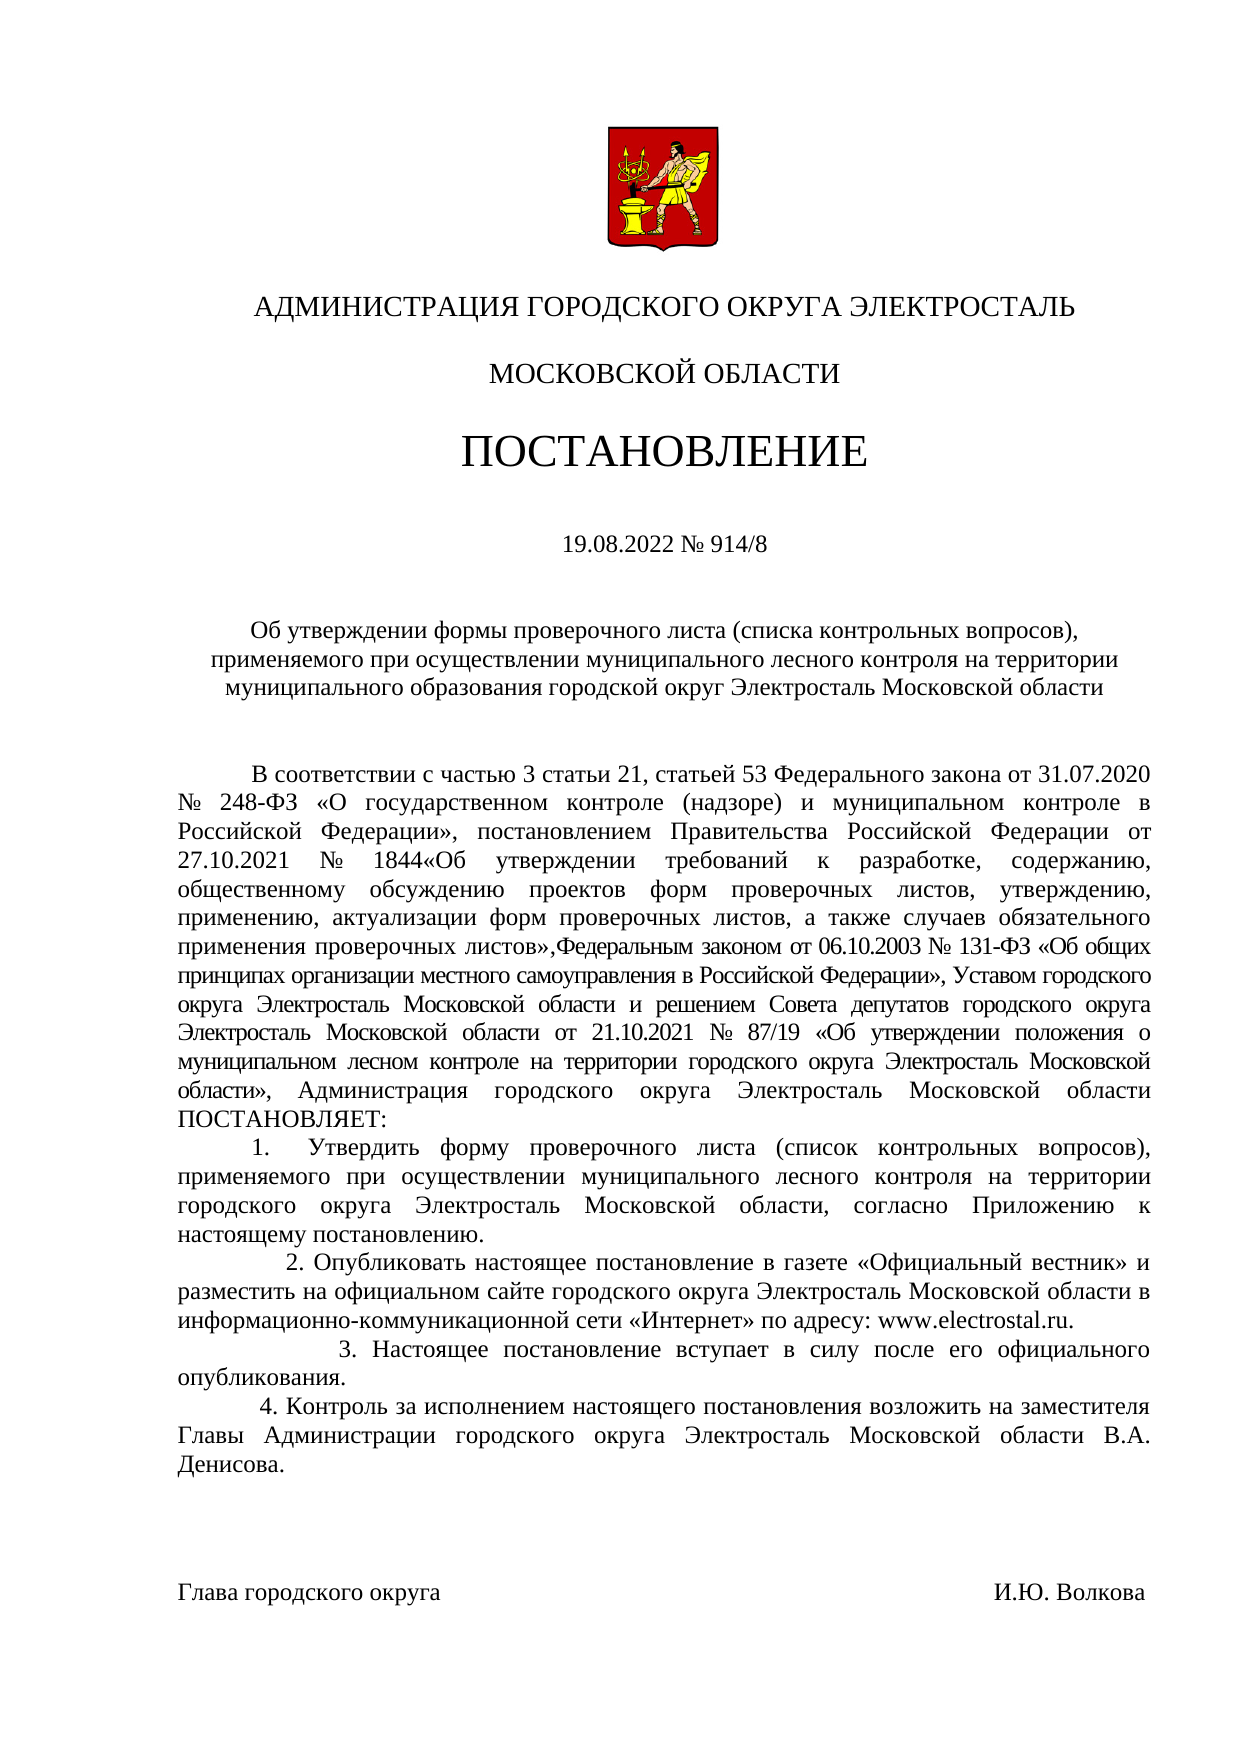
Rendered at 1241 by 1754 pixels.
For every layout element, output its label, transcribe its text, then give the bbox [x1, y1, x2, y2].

text АДМИНИСТРАЦИЯ ГОРОДСКОГО ОКРУГА ЭЛЕКТРОСТАЛЬ [177, 289, 1152, 323]
text Глава городского округа И.Ю. Волкова [177, 1577, 1152, 1605]
text ПОСТАНОВЛЕНИЕ [177, 423, 1152, 476]
list Утвердить форму проверочного листа (список контрольных вопросов), применяемого при осуществлении муниципального лесного контроля на территории городского округа Электросталь Московской области, согласно Приложению к настоящему постановлению. [177, 1132, 1152, 1247]
text Об утверждении формы проверочного листа (списка контрольных вопросов), применяемого при осуществлении муниципального лесного контроля на территории муниципального образования городской округ Электросталь Московской области [177, 615, 1152, 701]
text В соответствии с частью 3 статьи 21, статьей 53 Федерального закона от 31.07.2020 № 248-ФЗ «О государственном контроле (надзоре) и муниципальном контроле в Российской Федерации», постановлением Правительства Российской Федерации от 27.10.2021 № 1844«Об утверждении требований к разработке, содержанию, общественному обсуждению проектов форм проверочных листов, утверждению, применению, актуализации форм проверочных листов, а также случаев обязательного применения проверочных листов»,Федеральным законом от 06.10.2003 № 131-ФЗ «Об общих принципах организации местного самоуправления в Российской Федерации», Уставом городского округа Электросталь Московской области и решением Совета депутатов городского округа Электросталь Московской области от 21.10.2021 № 87/19 «Об утверждении положения о муниципальном лесном контроле на территории городского округа Электросталь Московской области», Администрация городского округа Электросталь Московской области ПОСТАНОВЛЯЕТ: [177, 931, 1152, 1132]
picture [597, 118, 732, 256]
text 2. Опубликовать настоящее постановление в газете «Официальный вестник» и разместить на официальном сайте городского округа Электросталь Московской области в информационно-коммуникационной сети «Интернет» по адресу: www.electrostal.ru. [177, 1247, 1152, 1334]
text 3. Настоящее постановление вступает в силу после его официального опубликования. [177, 1334, 1152, 1391]
text 19.08.2022 № 914/8 [177, 529, 1152, 557]
text 4. Контроль за исполнением настоящего постановления возложить на заместителя Главы Администрации городского округа Электросталь Московской области В.А. Денисова. [177, 1391, 1152, 1477]
text МОСКОВСКОЙ ОБЛАСТИ [177, 356, 1152, 390]
text В соответствии с частью 3 статьи 21, статьей 53 Федерального закона от 31.07.2020 № 248-ФЗ «О государственном контроле (надзоре) и муниципальном контроле в Российской Федерации», постановлением Правительства Российской Федерации от 27.10.2021 № 1844«Об утверждении требований к разработке, содержанию, общественному обсуждению проектов форм проверочных листов, утверждению, применению, актуализации форм проверочных листов, а также случаев обязательного применения проверочных листов»,Федеральным законом от 06.10.2003 № 131-ФЗ «Об общих принципах организации местного самоуправления в Российской Федерации», Уставом городского округа Электросталь Московской области и решением Совета депутатов городского округа Электросталь Московской области от 21.10.2021 № 87/19 «Об утверждении положения о муниципальном лесном контроле на территории городского округа Электросталь Московской области», Администрация городского округа Электросталь Московской области ПОСТАНОВЛЯЕТ: [177, 759, 1152, 845]
